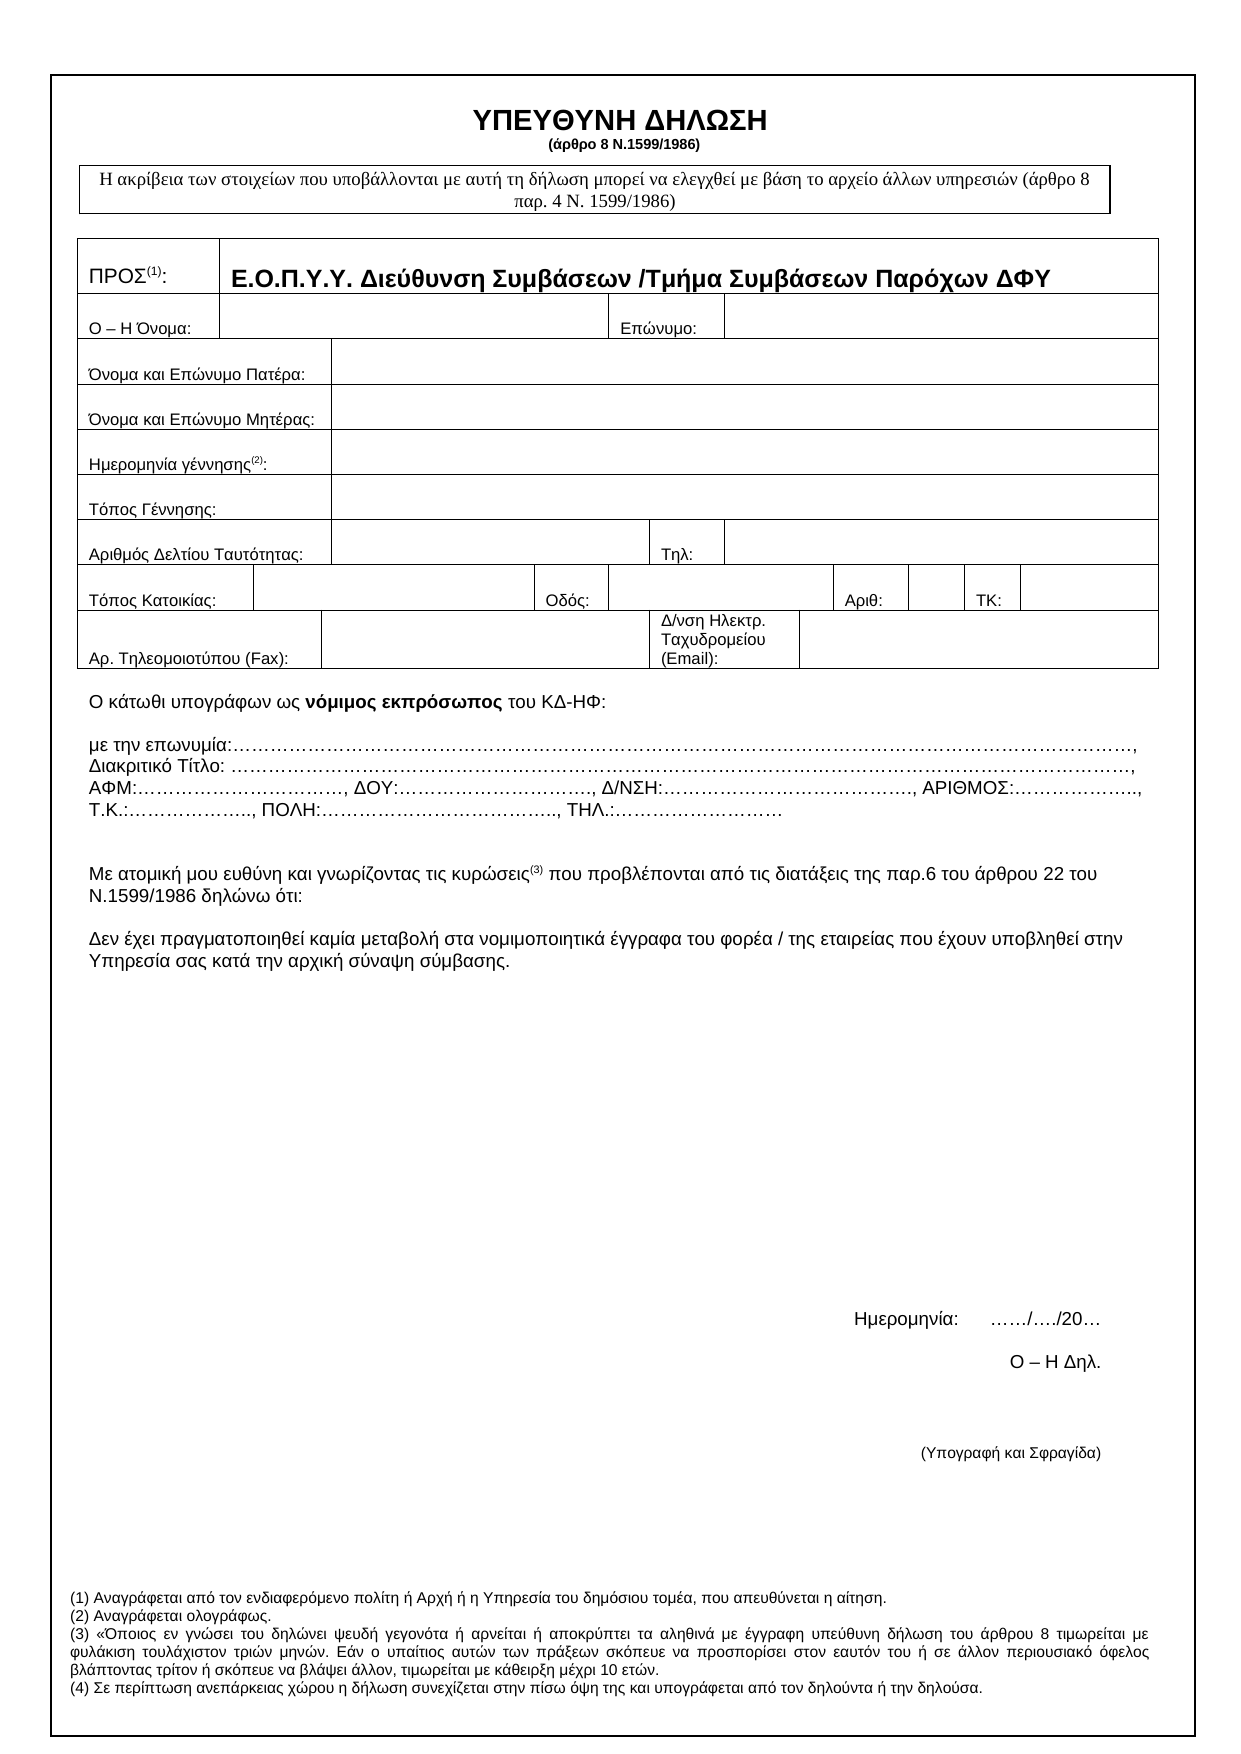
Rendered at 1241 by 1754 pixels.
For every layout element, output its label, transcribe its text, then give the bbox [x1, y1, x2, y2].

table_cell [332, 430, 1158, 474]
text Ο κάτωθι υπογράφων ως νόμιμος εκπρόσωπος του ΚΔ-ΗΦ: [89, 691, 1152, 712]
table_cell [1021, 565, 1158, 609]
table_cell [725, 520, 1158, 564]
table_cell Όνομα και Επώνυμο Πατέρα: [78, 339, 331, 383]
subtitle ΥΠΕΥΘΥΝΗ ΔΗΛΩΣΗ [89, 103, 1152, 136]
table_cell [254, 565, 534, 609]
table_cell Ο – Η Όνομα: [78, 294, 219, 338]
table_header ΠΡΟΣ(1): [78, 239, 219, 293]
table_header Με ατομική μου ευθύνη και γνωρίζοντας τις κυρώσεις(3) που προβλέπονται από τις διατάξεις της παρ.6 του άρθρου 22 του Ν.1599/1986 δηλώνω ότι: Δεν έχει πραγματοποιηθεί καμία μεταβολή στα νομιμοποιητικά έγγραφα του φορέα / της εταιρείας που έχουν υποβληθεί στην Υπηρεσία σας κατά την αρχική σύναψη σύμβασης. [78, 842, 1168, 992]
subtitle (άρθρο 8 Ν.1599/1986) [89, 136, 1152, 165]
text ΑΦΜ:……………………………, ΔΟΥ:…………………………., Δ/ΝΣΗ:…………………………………., ΑΡΙΘΜΟΣ:……………….., [89, 777, 1152, 798]
table_cell [725, 294, 1158, 338]
table_cell ΤΚ: [965, 565, 1020, 609]
table_cell Αριθμός Δελτίου Ταυτότητας: [78, 520, 331, 564]
table_cell [332, 475, 1158, 519]
table_cell Επώνυμο: [609, 294, 724, 338]
table_cell [909, 565, 964, 609]
text με την επωνυμία:………………………………………………………………………………………………………………………………, [89, 734, 1152, 755]
table_cell [332, 339, 1158, 383]
table_cell Τόπος Κατοικίας: [78, 565, 253, 609]
table_cell Όνομα και Επώνυμο Μητέρας: [78, 385, 331, 429]
table_cell Δ/νση Ηλεκτρ. Ταχυδρομείου (Εmail): [650, 611, 799, 668]
text Ημερομηνία: ……/…./20… [89, 1307, 1101, 1329]
table_cell Τηλ: [650, 520, 724, 564]
table_cell Ημερομηνία γέννησης(2): [78, 430, 331, 474]
text Η ακρίβεια των στοιχείων που υποβάλλονται με αυτή τη δήλωση μπορεί να ελεγχθεί με βάση το αρχείο άλλων υπηρεσιών (άρθρο 8 παρ. 4 Ν. 1599/1986) [80, 166, 1109, 213]
text (4) Σε περίπτωση ανεπάρκειας χώρου η δήλωση συνεχίζεται στην πίσω όψη της και υπογράφεται από τον δηλούντα ή την δηλούσα. [70, 1678, 1152, 1697]
text (2) Αναγράφεται ολογράφως. [70, 1606, 1152, 1624]
text (1) Αναγράφεται από τον ενδιαφερόμενο πολίτη ή Αρχή ή η Υπηρεσία του δημόσιου τομέα, που απευθύνεται η αίτηση. [70, 1588, 1152, 1606]
table_cell Οδός: [535, 565, 608, 609]
text (Υπογραφή και Σφραγίδα) [89, 1444, 1101, 1462]
table_header Ε.Ο.Π.Υ.Υ. Διεύθυνση Συμβάσεων /Τμήμα Συμβάσεων Παρόχων ΔΦΥ [220, 239, 1158, 293]
table_cell [609, 565, 833, 609]
text Διακριτικό Τίτλο: ………………………………………………………………………………………………………………………………, [89, 755, 1152, 777]
table_cell Αρ. Τηλεομοιοτύπου (Fax): [78, 611, 321, 668]
text Τ.Κ.:……………….., ΠΟΛΗ:……………………………….., ΤΗΛ.:……………………… [89, 798, 1152, 820]
table_cell Αριθ: [834, 565, 908, 609]
table_cell [220, 294, 608, 338]
table_cell [332, 385, 1158, 429]
text Ο – Η Δηλ. [89, 1351, 1101, 1372]
table_cell [800, 611, 1158, 668]
table_cell [322, 611, 649, 668]
text (3) «Όποιος εν γνώσει του δηλώνει ψευδή γεγονότα ή αρνείται ή αποκρύπτει τα αληθινά με έγγραφη υπεύθυνη δήλωση του άρθρου 8 τιμωρείται με φυλάκιση τουλάχιστον τριών μηνών. Εάν ο υπαίτιος αυτών των πράξεων σκόπευε να προσπορίσει στον εαυτόν του ή σε άλλον περιουσιακό όφελος βλάπτοντας τρίτον ή σκόπευε να βλάψει άλλον, τιμωρείται με κάθειρξη μέχρι 10 ετών. [70, 1624, 1152, 1678]
table_cell [332, 520, 649, 564]
table_cell Τόπος Γέννησης: [78, 475, 331, 519]
